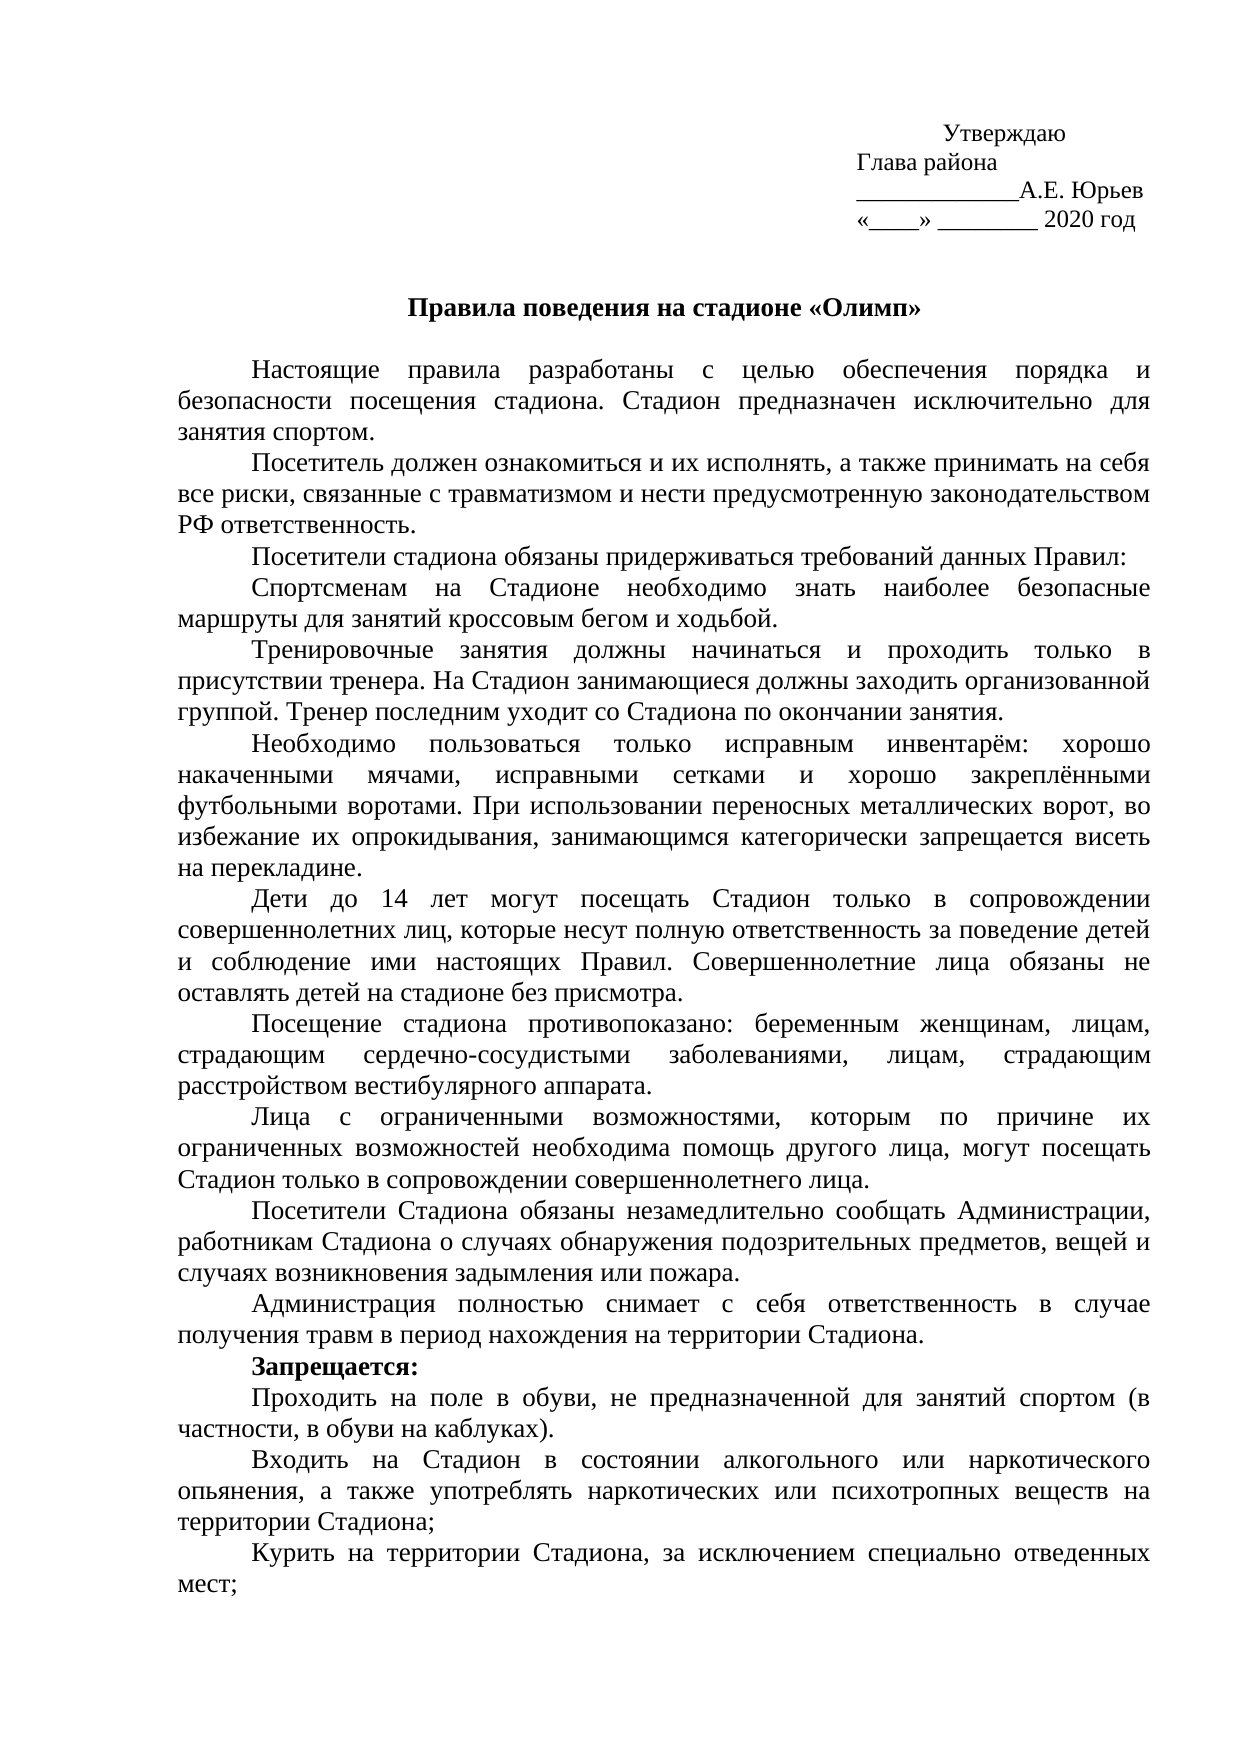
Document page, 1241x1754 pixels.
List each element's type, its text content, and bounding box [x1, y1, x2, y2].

text Правила поведения на стадионе «Олимп» [177, 291, 1152, 322]
text Настоящие правила разработаны с целью обеспечения порядка и безопасности посещения стадиона. Стадион предназначен исключительно для занятия спортом. [177, 353, 1152, 446]
text _____________А.Е. Юрьев [856, 176, 1152, 204]
text Посетители стадиона обязаны придерживаться требований данных Правил: [177, 540, 1152, 571]
text Посетители Стадиона обязаны незамедлительно сообщать Администрации, работникам Стадиона о случаях обнаружения подозрительных предметов, вещей и случаях возникновения задымления или пожара. [177, 1194, 1152, 1287]
text Утверждаю [856, 118, 1152, 147]
text Курить на территории Стадиона, за исключением специально отведенных мест; [177, 1536, 1152, 1599]
text Посетитель должен ознакомиться и их исполнять, а также принимать на себя все риски, связанные с травматизмом и нести предусмотренную законодательством РФ ответственность. [177, 446, 1152, 540]
text «____» ________ 2020 год [856, 204, 1152, 233]
text Тренировочные занятия должны начинаться и проходить только в присутствии тренера. На Стадион занимающиеся должны заходить организованной группой. Тренер последним уходит со Стадиона по окончании занятия. [177, 633, 1152, 727]
text Необходимо пользоваться только исправным инвентарём: хорошо накаченными мячами, исправными сетками и хорошо закреплёнными футбольными воротами. При использовании переносных металлических ворот, во избежание их опрокидывания, занимающимся категорически запрещается висеть на перекладине. [177, 727, 1152, 882]
text Посещение стадиона противопоказано: беременным женщинам, лицам, страдающим сердечно-сосудистыми заболеваниями, лицам, страдающим расстройством вестибулярного аппарата. [177, 1007, 1152, 1100]
text Запрещается: [177, 1349, 1152, 1381]
text Лица с ограниченными возможностями, которым по причине их ограниченных возможностей необходима помощь другого лица, могут посещать Стадион только в сопровождении совершеннолетнего лица. [177, 1100, 1152, 1194]
text Дети до 14 лет могут посещать Стадион только в сопровождении совершеннолетних лиц, которые несут полную ответственность за поведение детей и соблюдение ими настоящих Правил. Совершеннолетние лица обязаны не оставлять детей на стадионе без присмотра. [177, 882, 1152, 1007]
text Спортсменам на Стадионе необходимо знать наиболее безопасные маршруты для занятий кроссовым бегом и ходьбой. [177, 571, 1152, 633]
text Глава района [856, 147, 1152, 176]
text Входить на Стадион в состоянии алкогольного или наркотического опьянения, а также употреблять наркотических или психотропных веществ на территории Стадиона; [177, 1443, 1152, 1536]
text Администрация полностью снимает с себя ответственность в случае получения травм в период нахождения на территории Стадиона. [177, 1287, 1152, 1349]
text Проходить на поле в обуви, не предназначенной для занятий спортом (в частности, в обуви на каблуках). [177, 1381, 1152, 1443]
